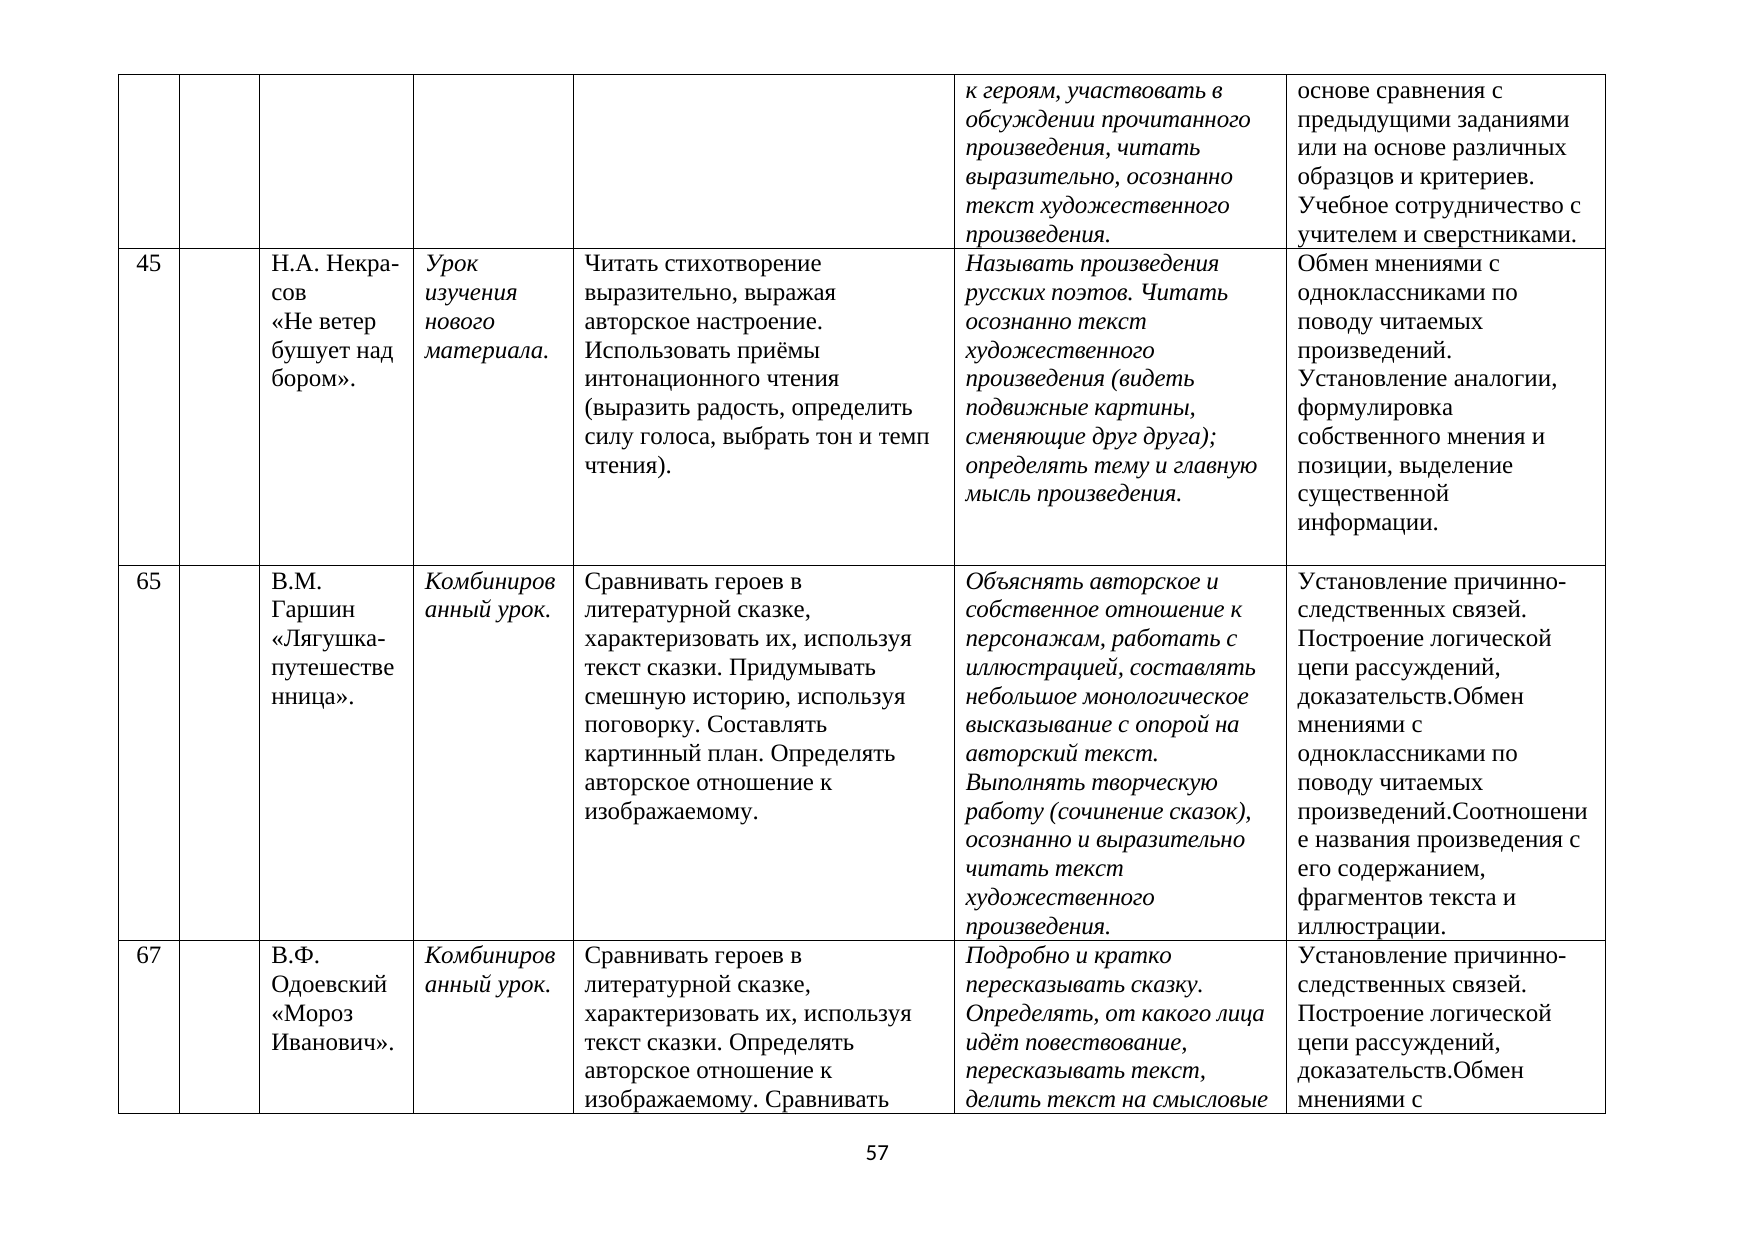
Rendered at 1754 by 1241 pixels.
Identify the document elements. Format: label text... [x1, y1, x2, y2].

table_cell 67 [119, 941, 179, 1113]
table_cell [180, 249, 259, 565]
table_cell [414, 941, 573, 1113]
table_cell Комбинированный урок. [414, 566, 573, 939]
table_cell [180, 941, 259, 1113]
table_cell Читать стихотворение выразительно, выражая авторское настроение. Использовать приёмы интонационного чтения (выразить радость, определить силу голоса, выбрать тон и темп чтения). [574, 249, 954, 565]
table_cell [180, 75, 259, 247]
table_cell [574, 941, 954, 1113]
table_cell В.М. Гаршин «Лягушка-путешественница». [260, 566, 413, 939]
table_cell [574, 75, 954, 247]
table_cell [1287, 941, 1605, 1113]
table_cell 50 [119, 75, 179, 247]
table_cell Объяснять авторское и собственное отношение к персонажам, работать с иллюстрацией, составлять небольшое монологическое высказывание с опорой на авторский текст. Выполнять творческую работу (сочинение сказок), осознанно и выразительно читать текст художественного произведения. [955, 566, 1286, 939]
table_cell 45 [119, 249, 179, 565]
table_cell Установление причинно-следственных связей. Построение логической цепи рассуждений, доказательств.Обмен мнениями с одноклассниками по поводу читаемых произведений.Соотношение названия произведения с его содержанием, фрагментов текста и иллюстрации. [1287, 566, 1605, 939]
table_cell 65 [119, 566, 179, 939]
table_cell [1287, 75, 1605, 247]
table_cell Урок изучения нового материала. [414, 249, 573, 565]
table_cell Н.А. Некрасов «Не ветер бушует над бором». [260, 249, 413, 565]
table_cell [180, 566, 259, 939]
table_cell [955, 75, 1286, 247]
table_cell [414, 75, 573, 247]
table_cell Обмен мнениями с одноклассниками по поводу читаемых произведений. Установление аналогии, формулировка собственного мнения и позиции, выделение существенной информации. [1287, 249, 1605, 565]
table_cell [955, 941, 1286, 1113]
table_cell Называть произведения русских поэтов. Читать осознанно текст художественного произведения (видеть подвижные картины, сменяющие друг друга); определять тему и главную мысль произведения. [955, 249, 1286, 565]
table_cell Сравнивать героев в литературной сказке, характеризовать их, используя текст сказки. Придумывать смешную историю, используя поговорку. Составлять картинный план. Определять авторское отношение к изображаемому. [574, 566, 954, 939]
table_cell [260, 75, 413, 247]
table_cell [260, 941, 413, 1113]
